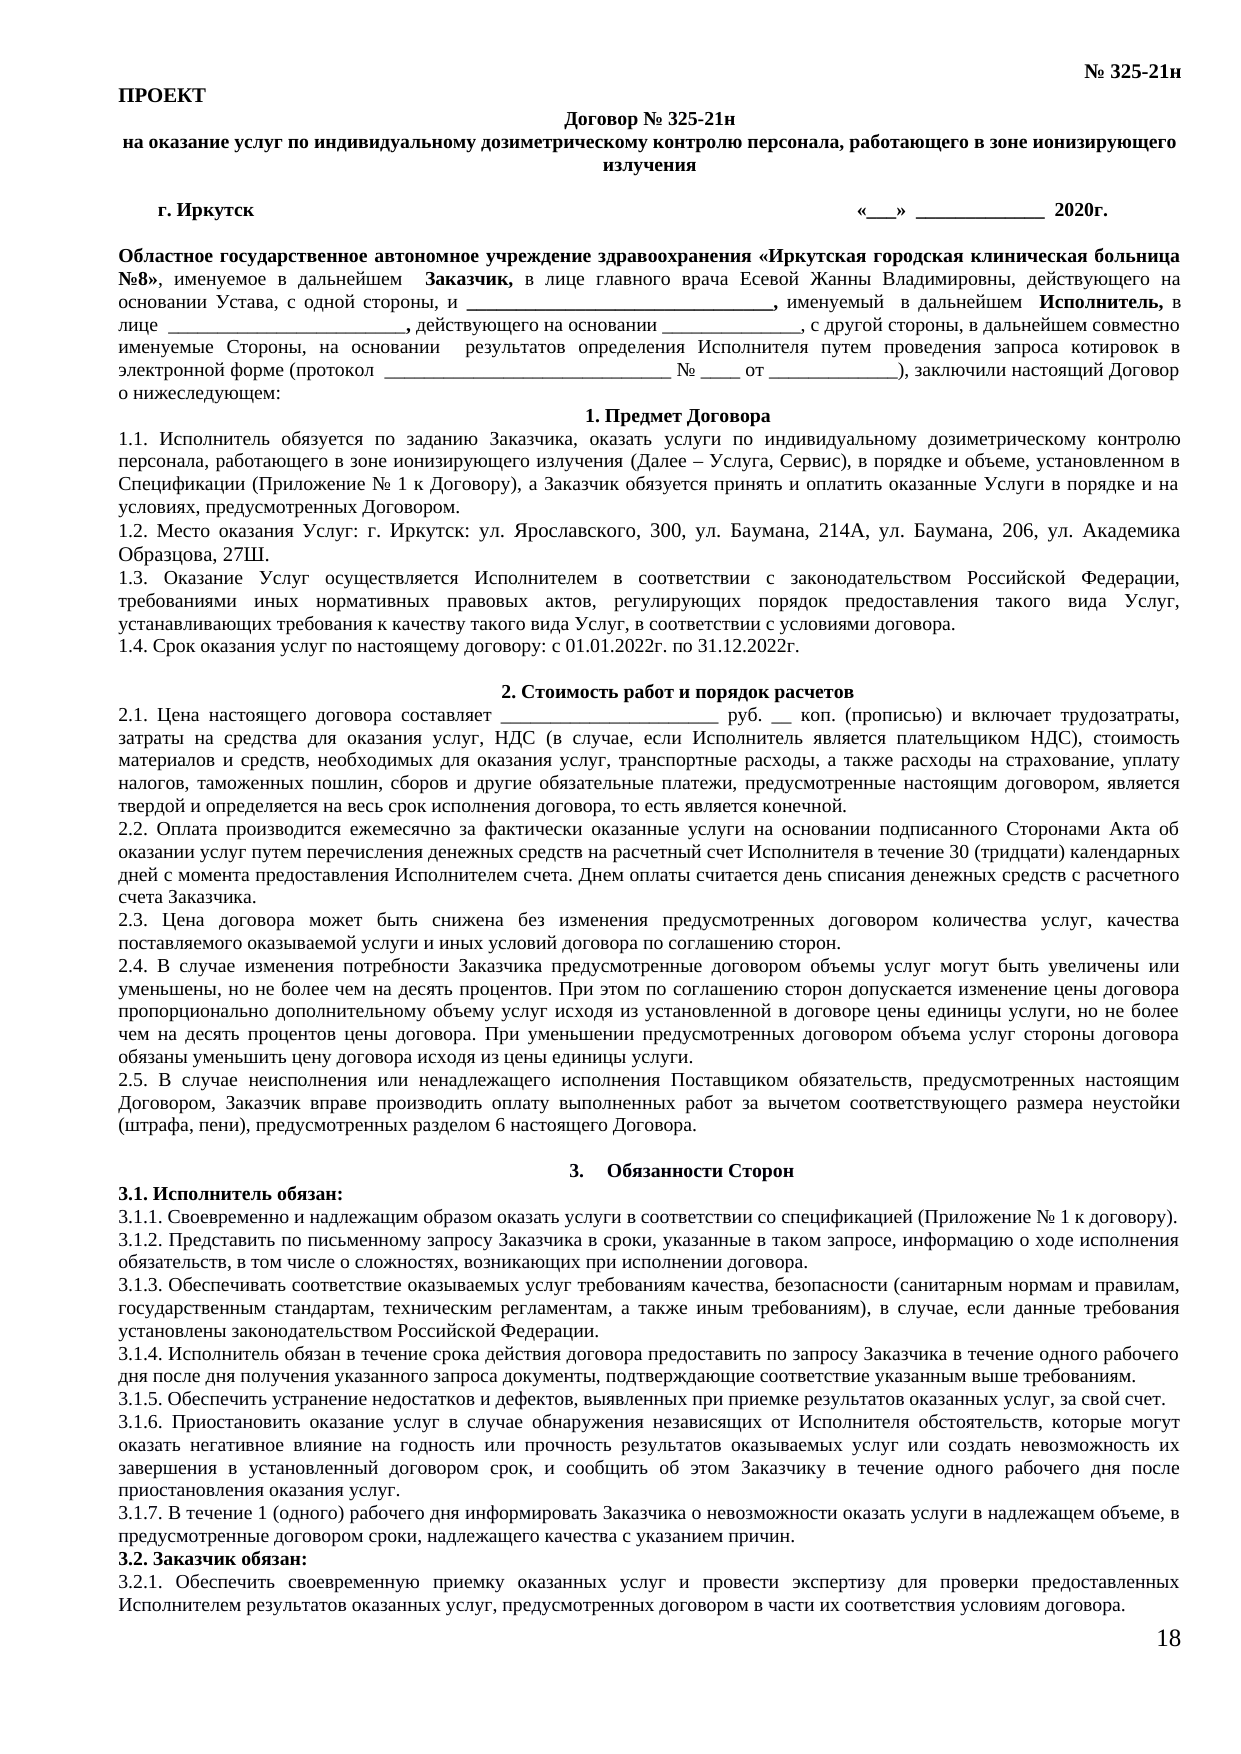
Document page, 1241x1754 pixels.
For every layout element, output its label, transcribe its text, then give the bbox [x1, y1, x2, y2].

text 1. Предмет Договора [118, 404, 1181, 427]
text 2.2. Оплата производится ежемесячно за фактически оказанные услуги на основании подписанного Сторонами Акта об оказании услуг путем перечисления денежных средств на расчетный счет Исполнителя в течение 30 (тридцати) календарных дней с момента предоставления Исполнителем счета. Днем оплаты считается день списания денежных средств с расчетного счета Заказчика. [118, 817, 1181, 908]
text ПРОЕКТ [118, 83, 1181, 107]
text 2. Стоимость работ и порядок расчетов [118, 680, 1181, 703]
text Областное государственное автономное учреждение здравоохранения «Иркутская городская клиническая больница №8», именуемое в дальнейшем Заказчик, в лице главного врача Есевой Жанны Владимировны, действующего на основании Устава, с одной стороны, и _______________________________, именуемый в дальнейшем Исполнитель, в лице ________________________, действующего на основании ______________, с другой стороны, в дальнейшем совместно именуемые Стороны, на основании результатов определения Исполнителя путем проведения запроса котировок в электронной форме (протокол _____________________________ № ____ от _____________), заключили настоящий Договор о нижеследующем: [118, 244, 1181, 404]
text 3.1. Исполнитель обязан: [118, 1182, 1181, 1205]
list 3.1.1. Своевременно и надлежащим образом оказать услуги в соответствии со спецификацией (Приложение № 1 к договору). [118, 1205, 1181, 1227]
text 2.5. В случае неисполнения или ненадлежащего исполнения Поставщиком обязательств, предусмотренных настоящим Договором, Заказчик вправе производить оплату выполненных работ за вычетом соответствующего размера неустойки (штрафа, пени), предусмотренных разделом 6 настоящего Договора. [118, 1068, 1181, 1136]
text № 325-21н [118, 59, 1181, 83]
list Обязанности Сторон [182, 1159, 1181, 1182]
text 1.2. Место оказания Услуг: г. Иркутск: ул. Ярославского, 300, ул. Баумана, 214А, ул. Баумана, 206, ул. Академика Образцова, 27Ш. [118, 518, 1181, 566]
text 2.1. Цена настоящего договора составляет ______________________ руб. __ коп. (прописью) и включает трудозатраты, затраты на средства для оказания услуг, НДС (в случае, если Исполнитель является плательщиком НДС), стоимость материалов и средств, необходимых для оказания услуг, транспортные расходы, а также расходы на страхование, уплату налогов, таможенных пошлин, сборов и другие обязательные платежи, предусмотренные настоящим договором, является твердой и определяется на весь срок исполнения договора, то есть является конечной. [118, 703, 1181, 817]
title Договор № 325-21н [118, 107, 1181, 130]
list 3.1.6. Приостановить оказание услуг в случае обнаружения независящих от Исполнителя обстоятельств, которые могут оказать негативное влияние на годность или прочность результатов оказываемых услуг или создать невозможность их завершения в установленный договором срок, и сообщить об этом Заказчику в течение одного рабочего дня после приостановления оказания услуг. [118, 1410, 1181, 1501]
text 3.2. Заказчик обязан: [118, 1547, 1181, 1570]
list 3.1.5. Обеспечить устранение недостатков и дефектов, выявленных при приемке результатов оказанных услуг, за свой счет. [118, 1387, 1181, 1410]
list 3.1.3. Обеспечивать соответствие оказываемых услуг требованиям качества, безопасности (санитарным нормам и правилам, государственным стандартам, техническим регламентам, а также иным требованиям), в случае, если данные требования установлены законодательством Российской Федерации. [118, 1273, 1181, 1342]
list 3.1.4. Исполнитель обязан в течение срока действия договора предоставить по запросу Заказчика в течение одного рабочего дня после дня получения указанного запроса документы, подтверждающие соответствие указанным выше требованиям. [118, 1342, 1181, 1387]
list 3.1.7. В течение 1 (одного) рабочего дня информировать Заказчика о невозможности оказать услуги в надлежащем объеме, в предусмотренные договором сроки, надлежащего качества с указанием причин. [118, 1501, 1181, 1547]
text г. Иркутск «___» _____________ 2020г. [118, 198, 1181, 221]
list 3.1.2. Представить по письменному запросу Заказчика в сроки, указанные в таком запросе, информацию о ходе исполнения обязательств, в том числе о сложностях, возникающих при исполнении договора. [118, 1227, 1181, 1273]
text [118, 130, 1181, 176]
list 3.2.1. Обеспечить своевременную приемку оказанных услуг и провести экспертизу для проверки предоставленных Исполнителем результатов оказанных услуг, предусмотренных договором в части их соответствия условиям договора. [118, 1570, 1181, 1615]
text 2.4. В случае изменения потребности Заказчика предусмотренные договором объемы услуг могут быть увеличены или уменьшены, но не более чем на десять процентов. При этом по соглашению сторон допускается изменение цены договора пропорционально дополнительному объему услуг исходя из установленной в договоре цены единицы услуги, но не более чем на десять процентов цены договора. При уменьшении предусмотренных договором объема услуг стороны договора обязаны уменьшить цену договора исходя из цены единицы услуги. [118, 954, 1181, 1068]
text 1.1. Исполнитель обязуется по заданию Заказчика, оказать услуги по индивидуальному дозиметрическому контролю персонала, работающего в зоне ионизирующего излучения (Далее – Услуга, Сервис), в порядке и объеме, установленном в Спецификации (Приложение № 1 к Договору), а Заказчик обязуется принять и оплатить оказанные Услуги в порядке и на условиях, предусмотренных Договором. [118, 427, 1181, 518]
text 1.4. Срок оказания услуг по настоящему договору: с 01.01.2022г. по 31.12.2022г. [118, 634, 1181, 657]
text 1.3. Оказание Услуг осуществляется Исполнителем в соответствии с законодательством Российской Федерации, требованиями иных нормативных правовых актов, регулирующих порядок предоставления такого вида Услуг, устанавливающих требования к качеству такого вида Услуг, в соответствии с условиями договора. [118, 566, 1181, 634]
text 2.3. Цена договора может быть снижена без изменения предусмотренных договором количества услуг, качества поставляемого оказываемой услуги и иных условий договора по соглашению сторон. [118, 908, 1181, 954]
